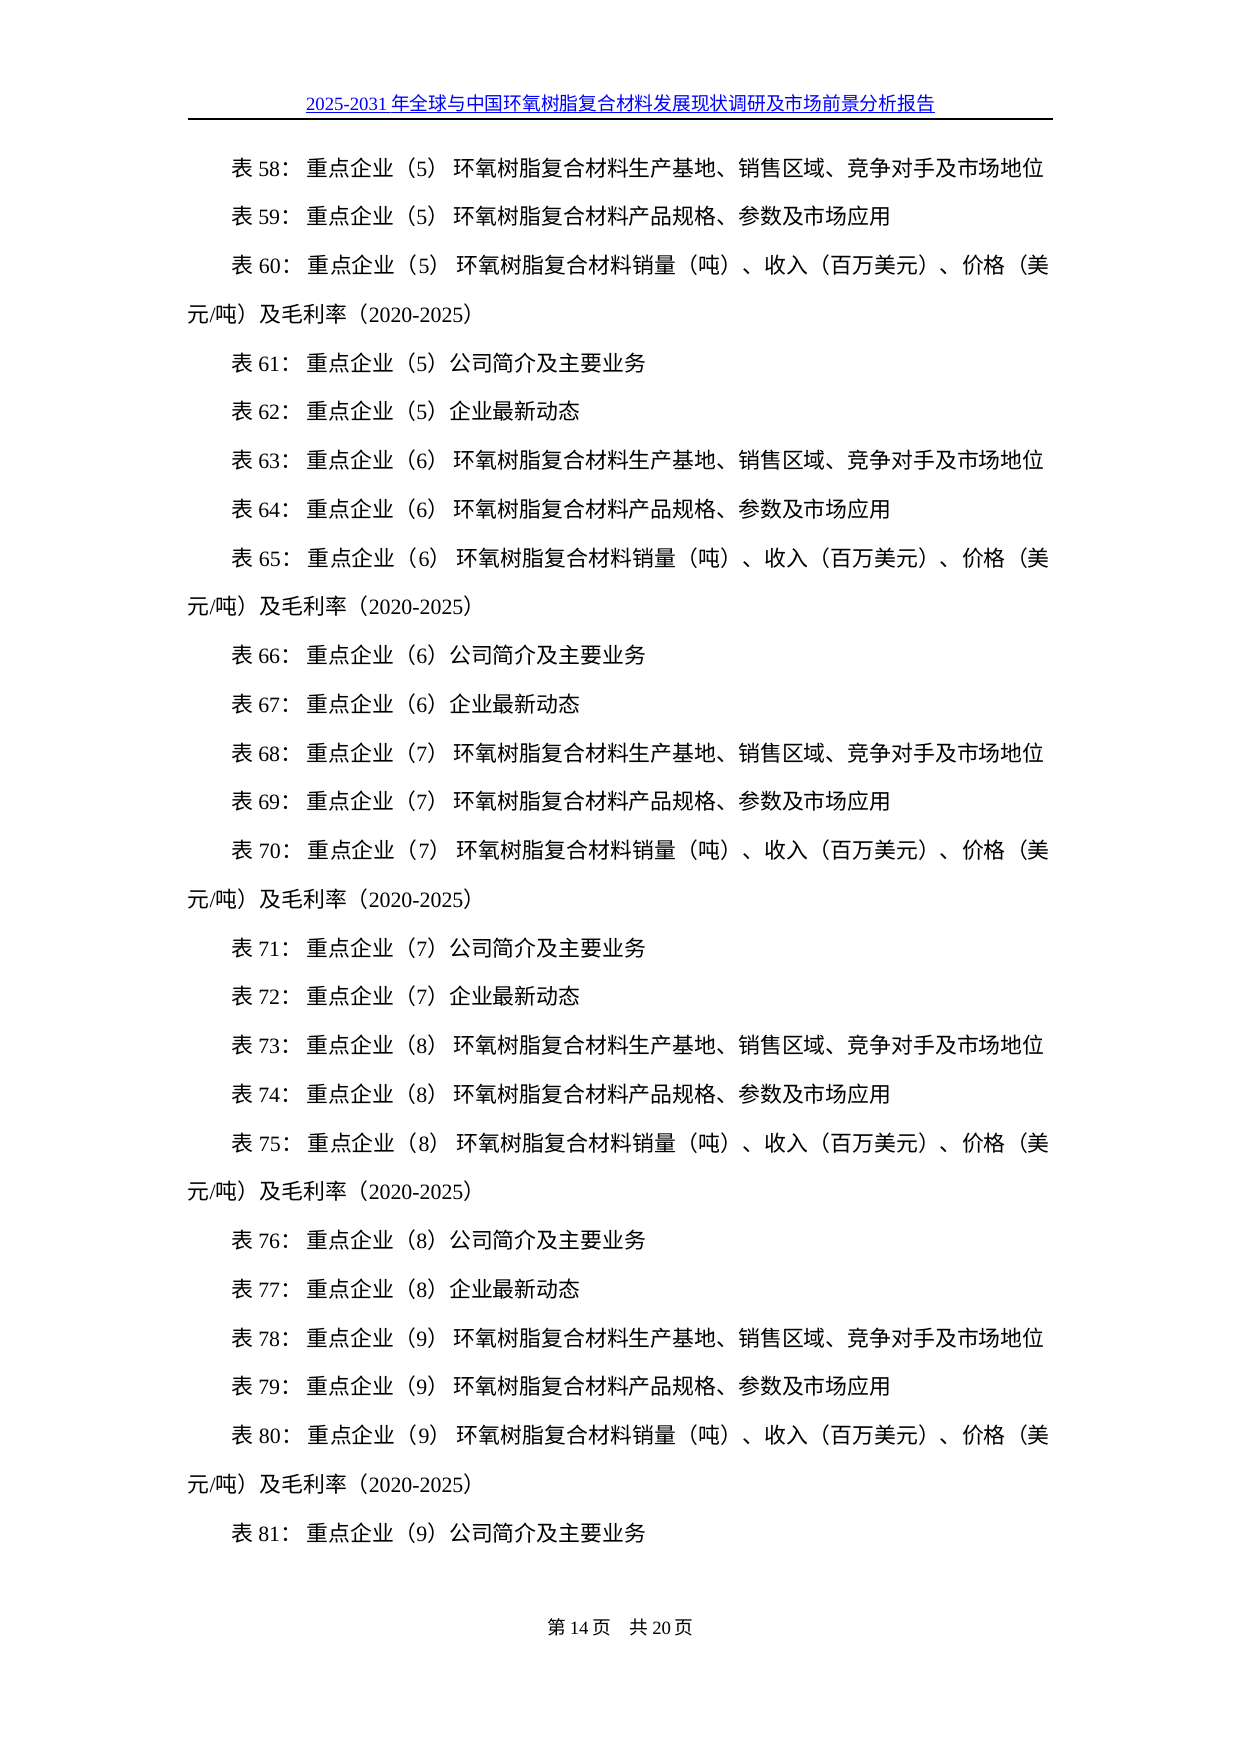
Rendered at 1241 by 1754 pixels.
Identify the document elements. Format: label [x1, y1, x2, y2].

text [187, 150, 1053, 1548]
